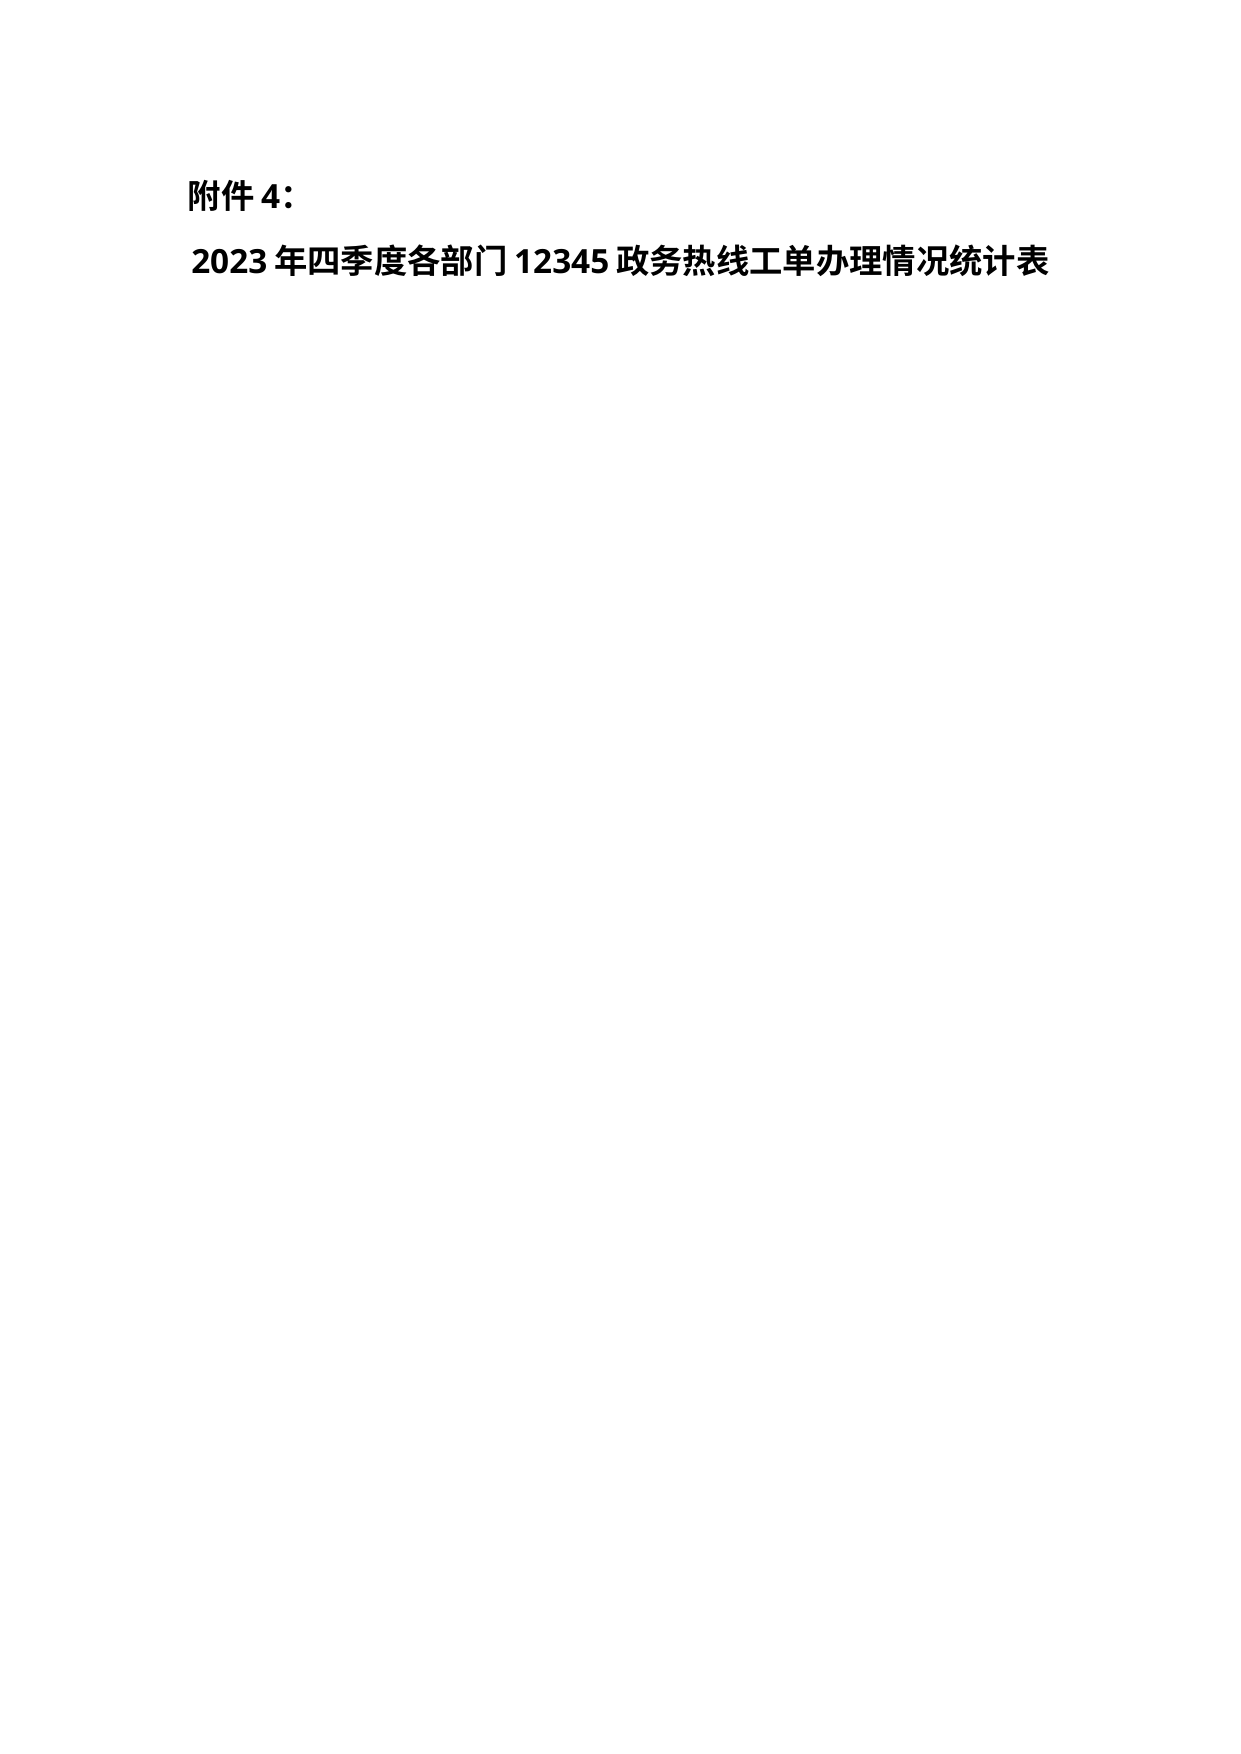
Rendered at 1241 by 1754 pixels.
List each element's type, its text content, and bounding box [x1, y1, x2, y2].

text 2023年四季度各部门12345政务热线工单办理情况统计表 [187, 227, 1053, 292]
text 附件4： [187, 162, 1053, 227]
